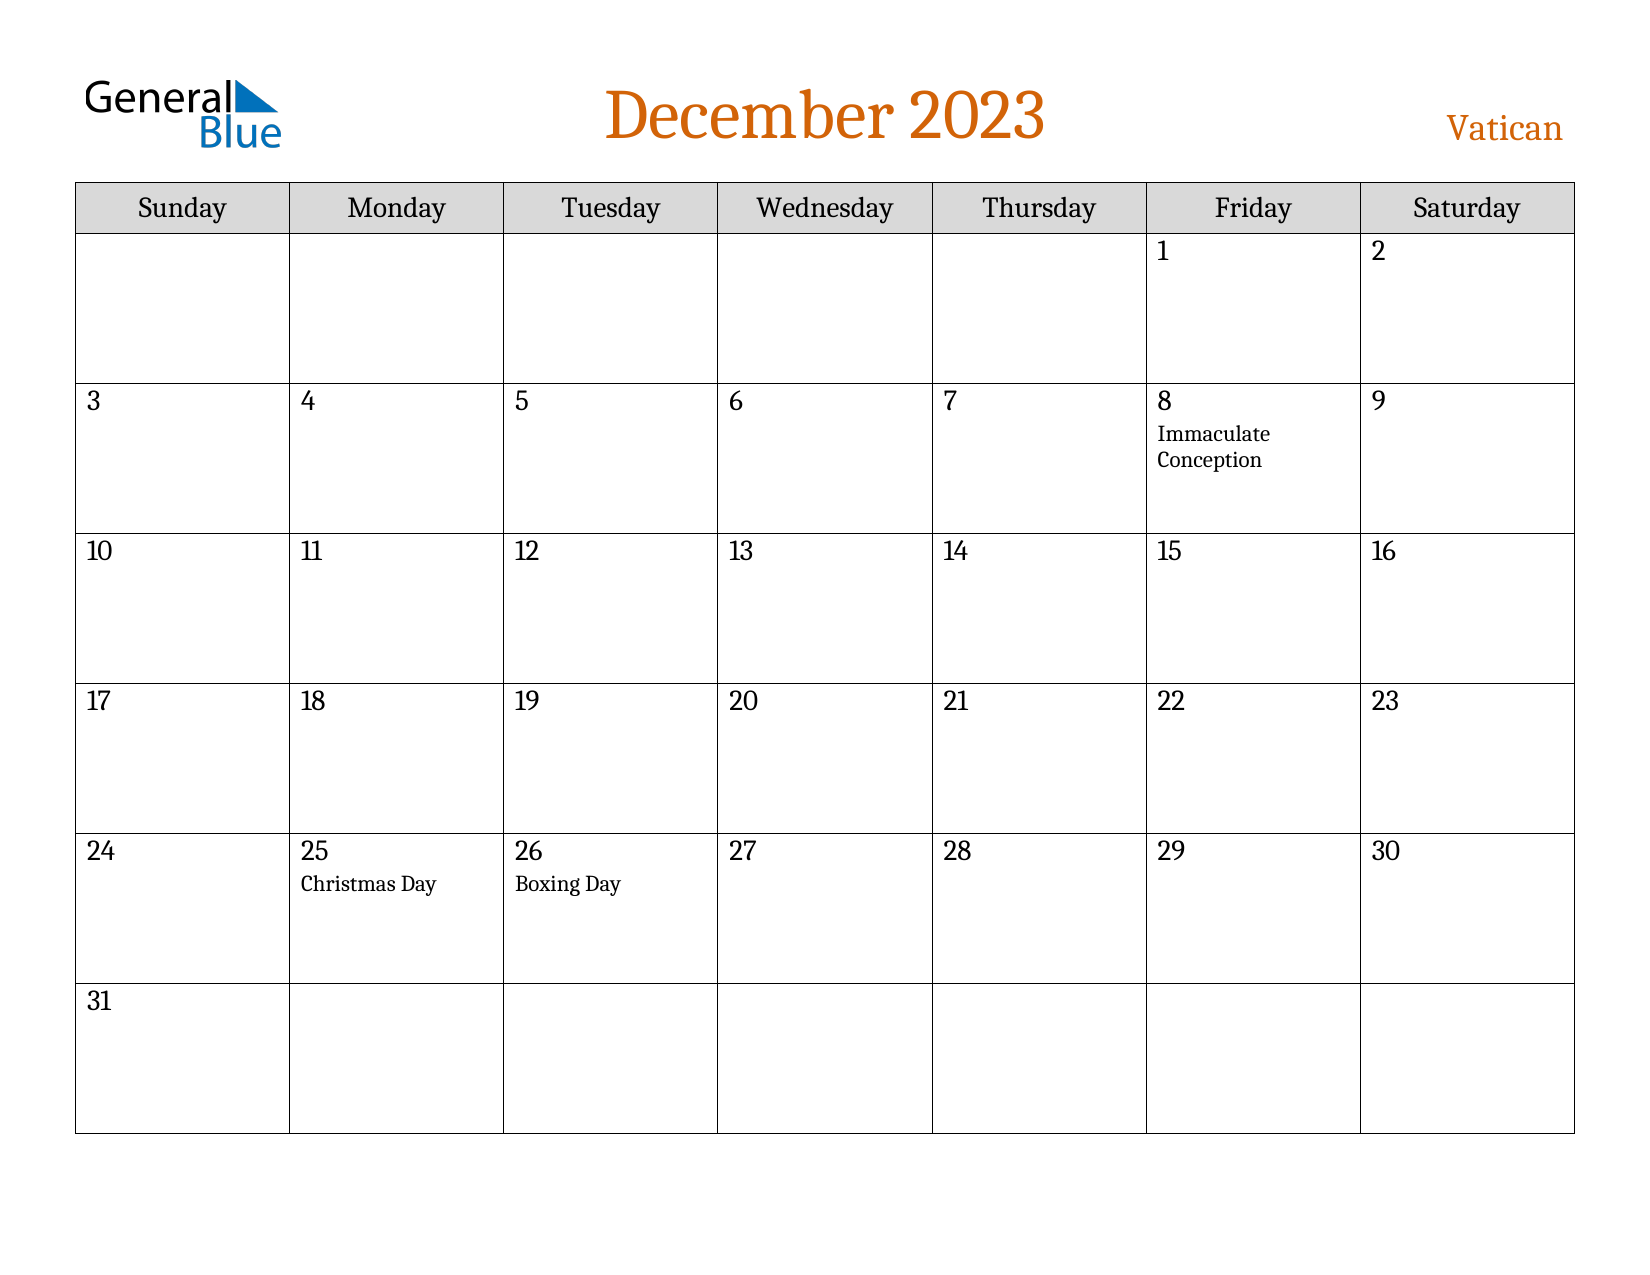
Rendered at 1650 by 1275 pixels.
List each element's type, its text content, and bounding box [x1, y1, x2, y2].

table_cell [718, 984, 932, 1020]
table_cell Immaculate Conception [1147, 420, 1360, 533]
table_cell 16 [1361, 534, 1574, 570]
table_cell Thursday [933, 183, 1146, 233]
table_cell Saturday [1361, 183, 1574, 233]
table_cell [933, 570, 1146, 683]
table_cell 18 [290, 684, 503, 720]
table_cell 14 [933, 534, 1146, 570]
table_cell 23 [1361, 684, 1574, 720]
table_cell 20 [718, 684, 932, 720]
table_cell Tuesday [504, 183, 717, 233]
table_cell 11 [290, 534, 503, 570]
table_cell [290, 270, 503, 383]
table_cell [504, 234, 717, 270]
table_cell [76, 420, 289, 533]
table_cell [290, 234, 503, 270]
table_cell [718, 720, 932, 833]
table_cell [718, 234, 932, 270]
table_cell [1147, 984, 1360, 1020]
table_cell [76, 720, 289, 833]
table_cell 4 [290, 384, 503, 420]
table_cell 31 [76, 984, 289, 1020]
table_cell 21 [933, 684, 1146, 720]
table_cell 5 [504, 384, 717, 420]
table_cell 30 [1361, 834, 1574, 870]
table_cell 24 [76, 834, 289, 870]
table_cell 17 [76, 684, 289, 720]
table_cell [1361, 984, 1574, 1020]
table_cell [718, 570, 932, 683]
table_cell 15 [1147, 534, 1360, 570]
table_cell 29 [1147, 834, 1360, 870]
table_cell [76, 270, 289, 383]
table_cell [290, 720, 503, 833]
table_cell [290, 420, 503, 533]
table_cell [290, 570, 503, 683]
table_cell [1147, 1020, 1360, 1133]
table_header [76, 75, 503, 182]
table_cell [290, 984, 503, 1020]
table_cell Boxing Day [504, 870, 717, 983]
table_cell 7 [933, 384, 1146, 420]
table_cell [1147, 720, 1360, 833]
table_cell [76, 234, 289, 270]
table_cell [933, 1020, 1146, 1133]
table_cell [76, 870, 289, 983]
table_cell [1361, 420, 1574, 533]
table_cell [933, 720, 1146, 833]
table_cell Friday [1147, 183, 1360, 233]
table_cell [933, 984, 1146, 1020]
table_cell [504, 420, 717, 533]
table_cell [933, 234, 1146, 270]
table_cell 19 [504, 684, 717, 720]
table_cell [933, 870, 1146, 983]
table_cell [1361, 1020, 1574, 1133]
table_cell [718, 420, 932, 533]
table_cell 10 [76, 534, 289, 570]
table_header December 2023 [504, 75, 1146, 182]
table_cell 3 [76, 384, 289, 420]
table_header Vatican [1146, 75, 1574, 182]
table_cell 2 [1361, 234, 1574, 270]
table_cell [718, 870, 932, 983]
table_cell [1361, 570, 1574, 683]
table_cell 28 [933, 834, 1146, 870]
table_cell 9 [1361, 384, 1574, 420]
table_cell Sunday [76, 183, 289, 233]
table_cell [1147, 270, 1360, 383]
table_cell [504, 720, 717, 833]
table_cell 8 [1147, 384, 1360, 420]
table_cell Wednesday [718, 183, 932, 233]
table_cell Monday [290, 183, 503, 233]
table_cell [76, 1020, 289, 1133]
table_cell [1361, 270, 1574, 383]
table_cell [933, 270, 1146, 383]
table_cell [76, 570, 289, 683]
table_cell 27 [718, 834, 932, 870]
table_cell [504, 984, 717, 1020]
picture [86, 80, 281, 148]
table_cell [1147, 870, 1360, 983]
table_cell 12 [504, 534, 717, 570]
table_cell [504, 270, 717, 383]
table_cell [718, 270, 932, 383]
table_cell 25 [290, 834, 503, 870]
table_cell [1147, 570, 1360, 683]
table_cell [1361, 870, 1574, 983]
table_cell 26 [504, 834, 717, 870]
table_cell 22 [1147, 684, 1360, 720]
table_cell [504, 570, 717, 683]
table_cell [290, 1020, 503, 1133]
table_cell 6 [718, 384, 932, 420]
table_cell [504, 1020, 717, 1133]
table_cell [933, 420, 1146, 533]
table_cell [718, 1020, 932, 1133]
table_cell 13 [718, 534, 932, 570]
table_cell 1 [1147, 234, 1360, 270]
table_cell [1361, 720, 1574, 833]
table_cell Christmas Day [290, 870, 503, 983]
